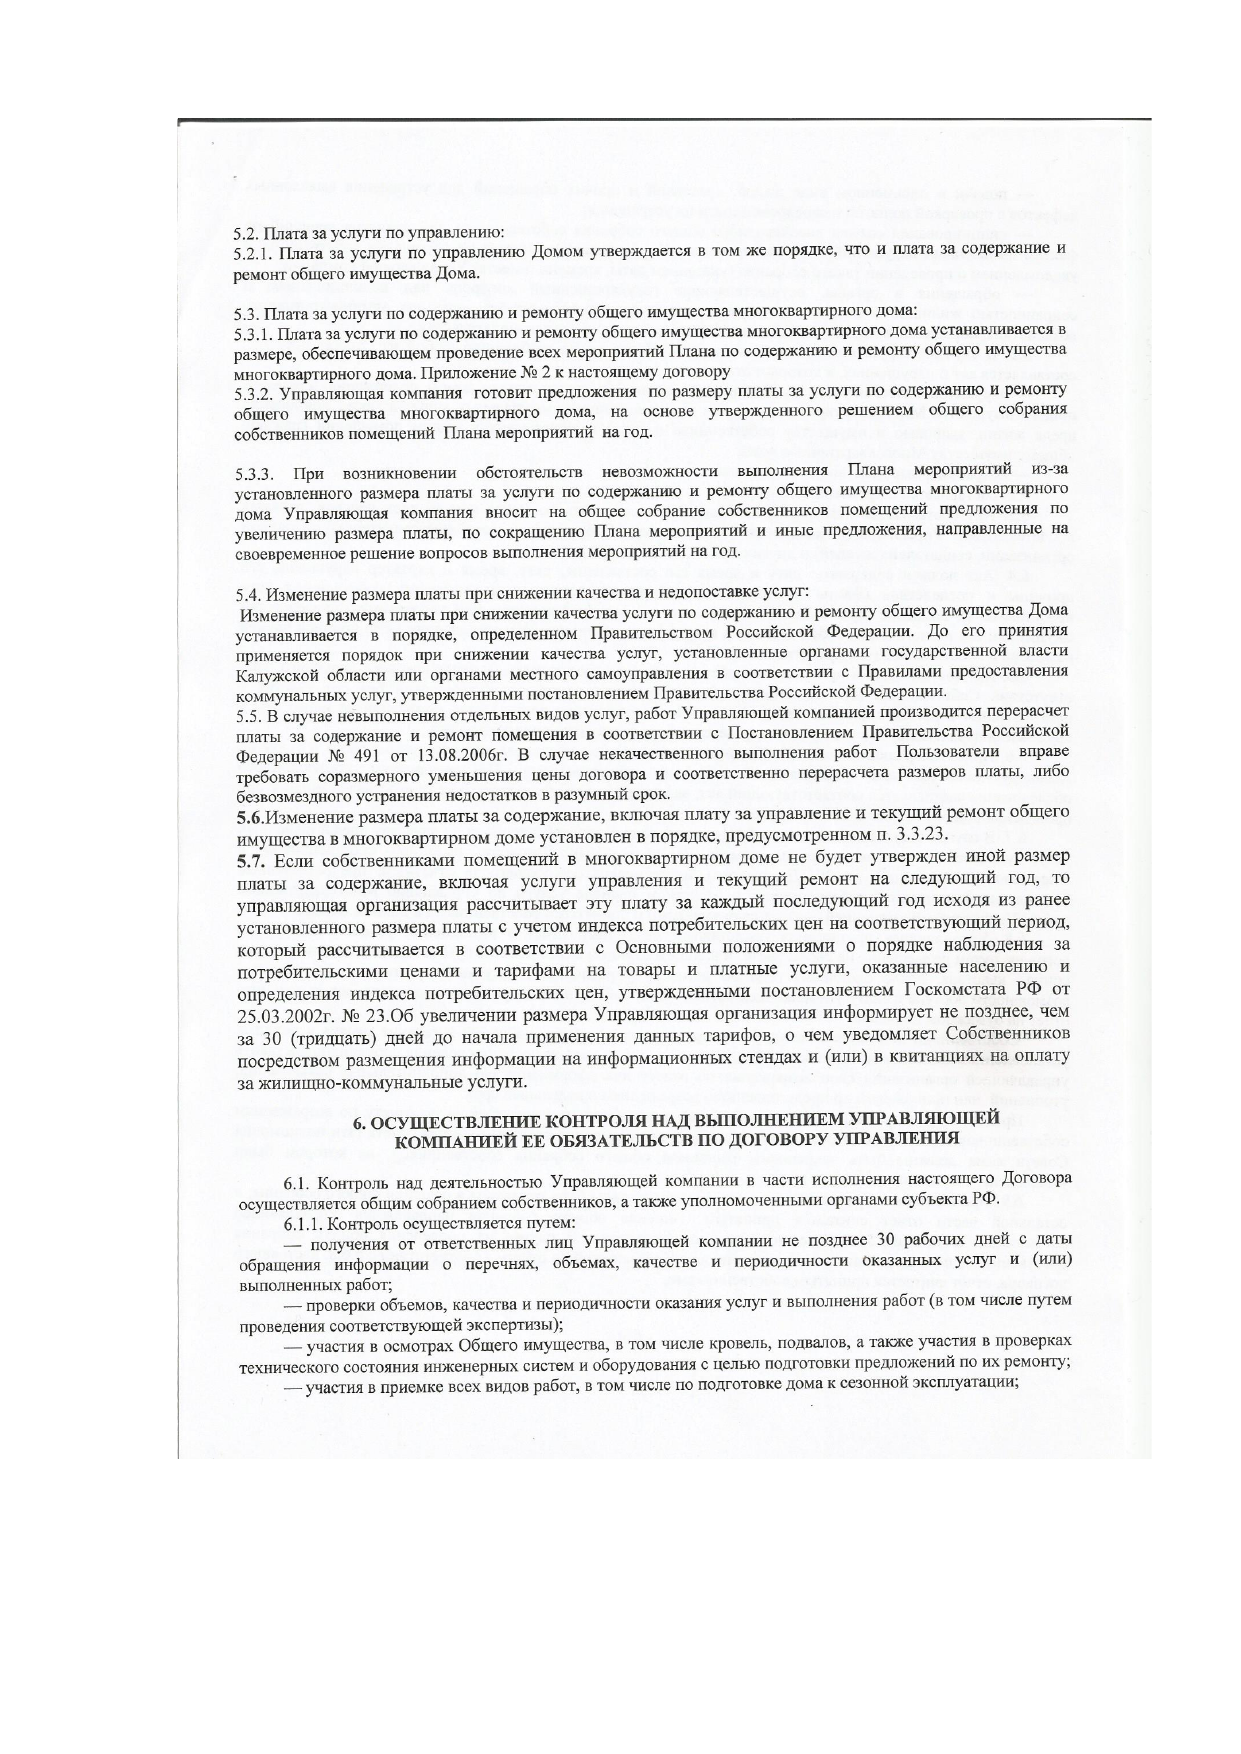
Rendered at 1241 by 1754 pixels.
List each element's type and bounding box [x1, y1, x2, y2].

picture [177, 118, 1152, 1459]
